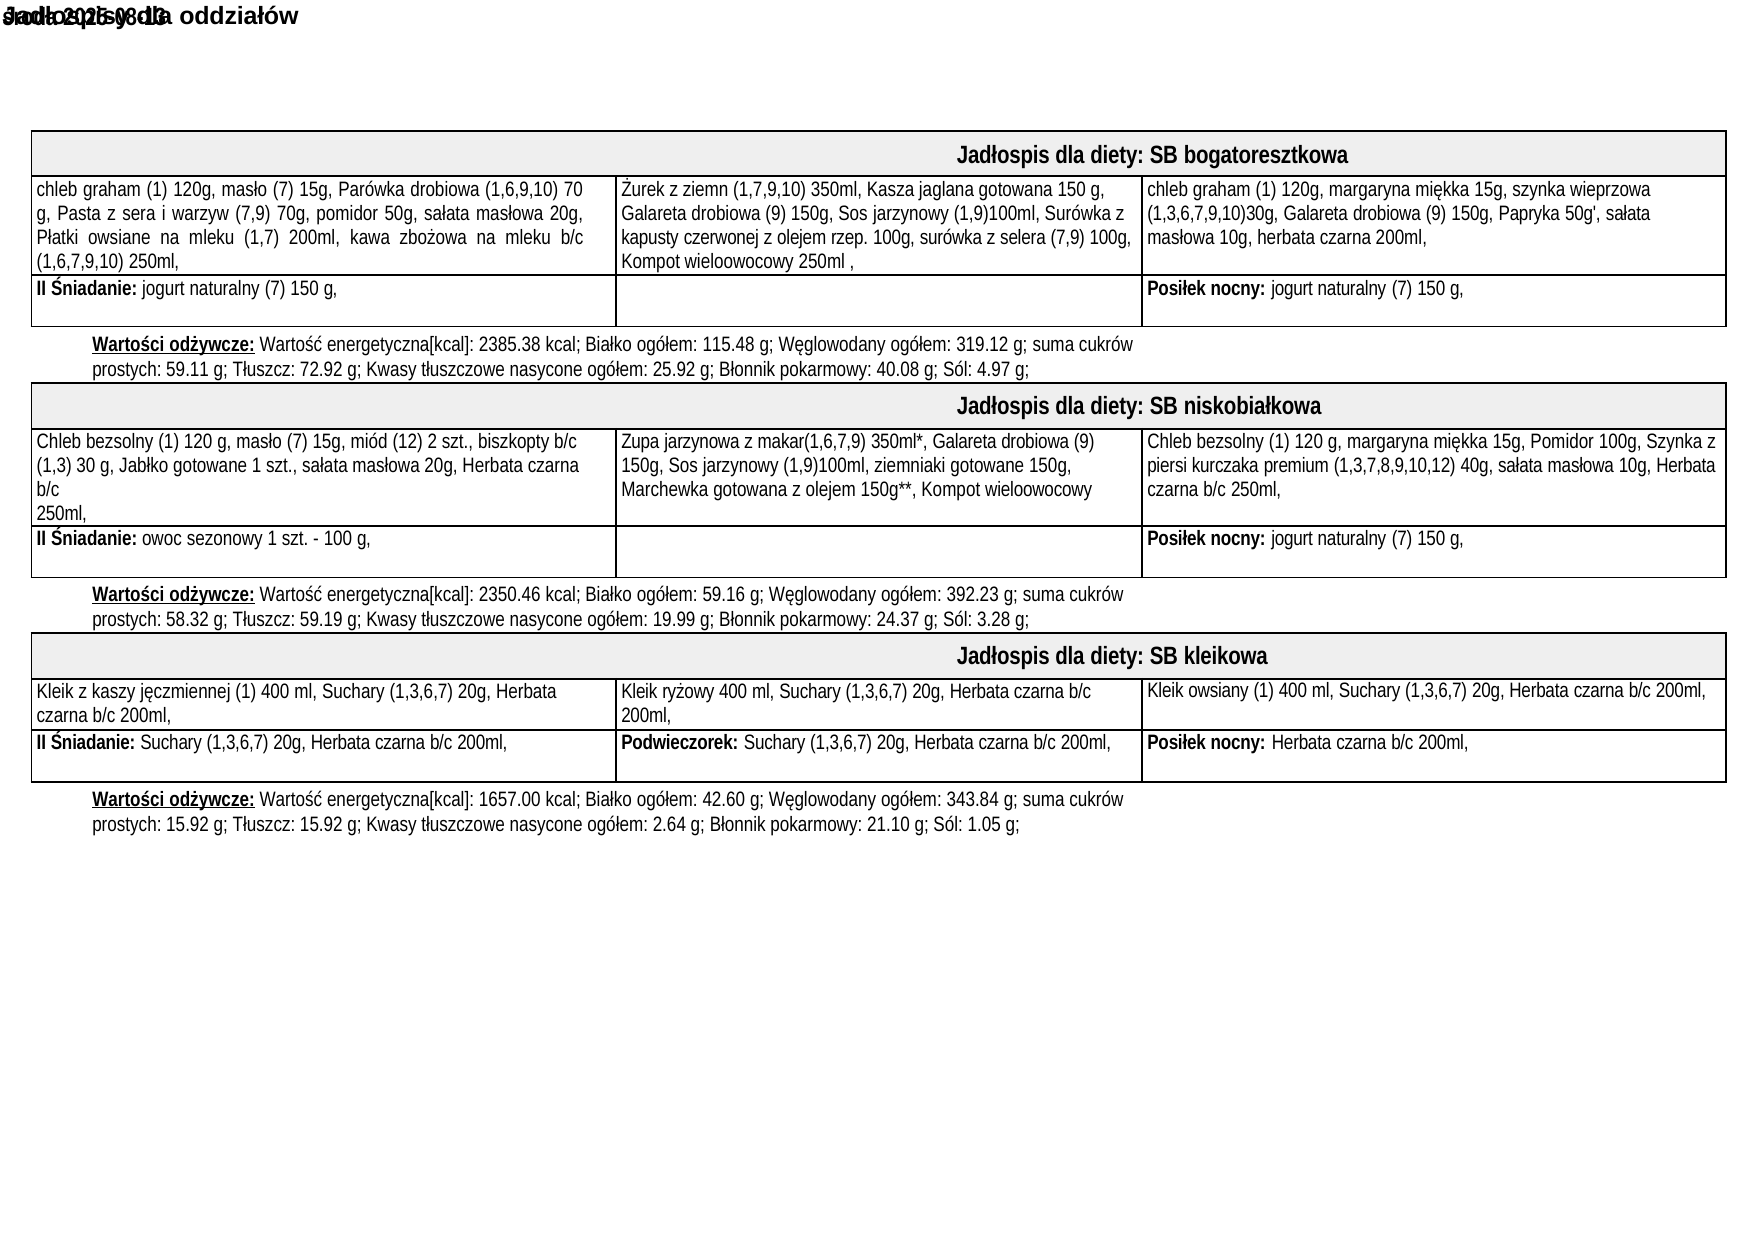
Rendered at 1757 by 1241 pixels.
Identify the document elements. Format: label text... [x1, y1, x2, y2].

table_header Jadłospis dla diety: SB kleikowa [32, 634, 1725, 678]
table_cell Kleik ryżowy 400 ml, Suchary (1,3,6,7) 20g, Herbata czarna b/c 200ml, [617, 680, 1141, 729]
text Wartości odżywcze: Wartość energetyczna[kcal]: 2385.38 kcal; Białko ogółem: 115.48 g; Węglowodany ogółem: 319.12 g; suma cukrów prostych: 59.11 g; Tłuszcz: 72.92 g; Kwasy tłuszczowe nasycone ogółem: 25.92 g; Błonnik pokarmowy: 40.08 g; Sól: 4.97 g; [92, 332, 1170, 381]
table_header Jadłospis dla diety: SB bogatoresztkowa [32, 132, 1725, 175]
table_cell [617, 276, 1141, 326]
table_cell Posiłek nocny: Herbata czarna b/c 200ml, [1143, 731, 1725, 781]
table_cell Posiłek nocny: jogurt naturalny (7) 150 g, [1143, 276, 1725, 326]
table_cell Chleb bezsolny (1) 120 g, margaryna miękka 15g, Pomidor 100g, Szynka z piersi kurczaka premium (1,3,7,8,9,10,12) 40g, sałata masłowa 10g, Herbata czarna b/c 250ml, [1143, 430, 1725, 525]
table_cell Kleik owsiany (1) 400 ml, Suchary (1,3,6,7) 20g, Herbata czarna b/c 200ml, [1143, 680, 1725, 729]
table_cell Zupa jarzynowa z makar(1,6,7,9) 350ml*, Galareta drobiowa (9) 150g, Sos jarzynowy (1,9)100ml, ziemniaki gotowane 150g, Marchewka gotowana z olejem 150g**, Kompot wieloowocowy [617, 430, 1141, 525]
table_header Jadłospis dla diety: SB niskobiałkowa [32, 384, 1725, 428]
table_cell Żurek z ziemn (1,7,9,10) 350ml, Kasza jaglana gotowana 150 g, Galareta drobiowa (9) 150g, Sos jarzynowy (1,9)100ml, Surówka z kapusty czerwonej z olejem rzep. 100g, surówka z selera (7,9) 100g, Kompot wieloowocowy 250ml , [617, 177, 1141, 274]
table_cell II Śniadanie: owoc sezonowy 1 szt. - 100 g, [32, 527, 615, 577]
table_cell Kleik z kaszy jęczmiennej (1) 400 ml, Suchary (1,3,6,7) 20g, Herbata czarna b/c 200ml, [32, 680, 615, 729]
table_cell II Śniadanie: Suchary (1,3,6,7) 20g, Herbata czarna b/c 200ml, [32, 731, 615, 781]
text Wartości odżywcze: Wartość energetyczna[kcal]: 1657.00 kcal; Białko ogółem: 42.60 g; Węglowodany ogółem: 343.84 g; suma cukrów prostych: 15.92 g; Tłuszcz: 15.92 g; Kwasy tłuszczowe nasycone ogółem: 2.64 g; Błonnik pokarmowy: 21.10 g; Sól: 1.05 g; [92, 787, 1170, 836]
table_cell Podwieczorek: Suchary (1,3,6,7) 20g, Herbata czarna b/c 200ml, [617, 731, 1141, 781]
table_cell II Śniadanie: jogurt naturalny (7) 150 g, [32, 276, 615, 326]
text Wartości odżywcze: Wartość energetyczna[kcal]: 2350.46 kcal; Białko ogółem: 59.16 g; Węglowodany ogółem: 392.23 g; suma cukrów prostych: 58.32 g; Tłuszcz: 59.19 g; Kwasy tłuszczowe nasycone ogółem: 19.99 g; Błonnik pokarmowy: 24.37 g; Sól: 3.28 g; [92, 582, 1170, 631]
table_cell chleb graham (1) 120g, margaryna miękka 15g, szynka wieprzowa (1,3,6,7,9,10)30g, Galareta drobiowa (9) 150g, Papryka 50g', sałata masłowa 10g, herbata czarna 200ml, [1143, 177, 1725, 274]
table_cell chleb graham (1) 120g, masło (7) 15g, Parówka drobiowa (1,6,9,10) 70 g, Pasta z sera i warzyw (7,9) 70g, pomidor 50g, sałata masłowa 20g, Płatki owsiane na mleku (1,7) 200ml, kawa zbożowa na mleku b/c (1,6,7,9,10) 250ml, [32, 177, 615, 274]
table_cell Posiłek nocny: jogurt naturalny (7) 150 g, [1143, 527, 1725, 577]
table_cell [617, 527, 1141, 577]
table_cell Chleb bezsolny (1) 120 g, masło (7) 15g, miód (12) 2 szt., biszkopty b/c (1,3) 30 g, Jabłko gotowane 1 szt., sałata masłowa 20g, Herbata czarna b/c 250ml, [32, 430, 615, 525]
